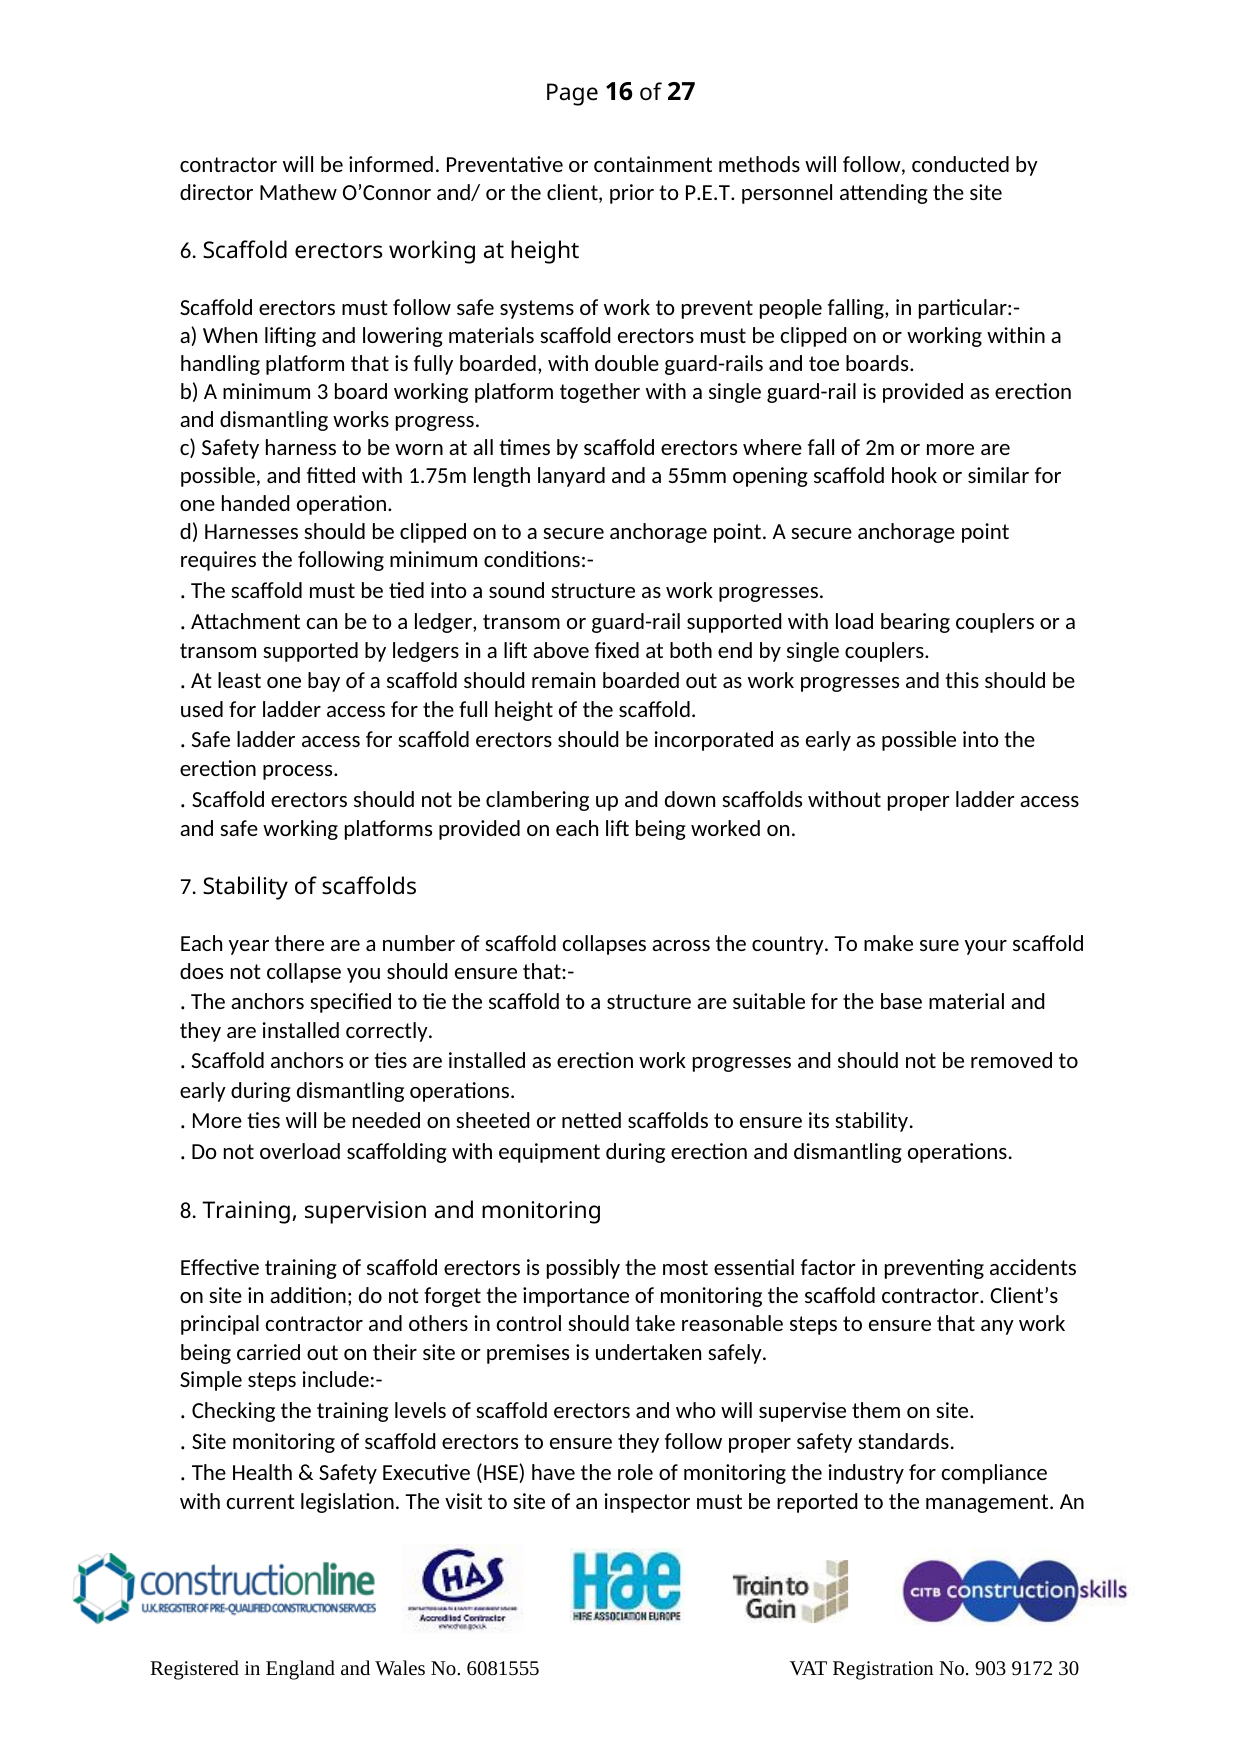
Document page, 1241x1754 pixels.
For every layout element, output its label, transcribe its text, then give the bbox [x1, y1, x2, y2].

text . Site monitoring of scaffold erectors to ensure they follow proper safety standards. [179, 1425, 1090, 1456]
picture [72, 1553, 377, 1625]
text . Do not overload scaffolding with equipment during erection and dismantling operations. [179, 1135, 1090, 1166]
text . The scaffold must be tied into a sound structure as work progresses. [179, 573, 1090, 605]
text d) Harnesses should be clipped on to a secure anchorage point. A secure anchorage point requires the following minimum conditions:- [179, 517, 1090, 573]
text . Scaffold erectors should not be clambering up and down scaffolds without proper ladder access and safe working platforms provided on each lift being worked on. [179, 783, 1090, 842]
picture [894, 1548, 1135, 1634]
text Each year there are a number of scaffold collapses across the country. To make sure your scaffold does not collapse you should ensure that:- [179, 929, 1090, 985]
text . Attachment can be to a ledger, transom or guard-rail supported with load bearing couplers or a transom supported by ledgers in a lift above fixed at both end by single couplers. [179, 605, 1090, 664]
text . More ties will be needed on sheeted or netted scaffolds to ensure its stability. [179, 1104, 1090, 1135]
text b) A minimum 3 board working platform together with a single guard-rail is provided as erection and dismantling works progress. [179, 377, 1090, 433]
text a) When lifting and lowering materials scaffold erectors must be clipped on or working within a handling platform that is fully boarded, with double guard-rails and toe boards. [179, 321, 1090, 377]
picture [401, 1544, 524, 1634]
text . Safe ladder access for scaffold erectors should be incorporated as early as possible into the erection process. [179, 723, 1090, 783]
text 6. Scaffold erectors working at height [179, 234, 1090, 265]
text Simple steps include:- [179, 1366, 1090, 1394]
text . The anchors specified to tie the scaffold to a structure are suitable for the base material and they are installed correctly. [179, 985, 1090, 1044]
text 7. Stability of scaffolds [179, 870, 1090, 901]
text c) Safety harness to be worn at all times by scaffold erectors where fall of 2m or more are possible, and fitted with 1.75m length lanyard and a 55mm opening scaffold hook or similar for one handed operation. [179, 433, 1090, 517]
picture [569, 1548, 685, 1625]
text Scaffold erectors must follow safe systems of work to prevent people falling, in particular:- [179, 293, 1090, 321]
picture [732, 1560, 849, 1623]
text 8. Training, supervision and monitoring [179, 1194, 1090, 1226]
text . At least one bay of a scaffold should remain boarded out as work progresses and this should be used for ladder access for the full height of the scaffold. [179, 664, 1090, 723]
text . Scaffold anchors or ties are installed as erection work progresses and should not be removed to early during dismantling operations. [179, 1044, 1090, 1104]
text Effective training of scaffold erectors is possibly the most essential factor in preventing accidents on site in addition; do not forget the importance of monitoring the scaffold contractor. Client’s principal contractor and others in control should take reasonable steps to ensure that any work being carried out on their site or premises is undertaken safely. [179, 1253, 1090, 1366]
text . Checking the training levels of scaffold erectors and who will supervise them on site. [179, 1394, 1090, 1425]
